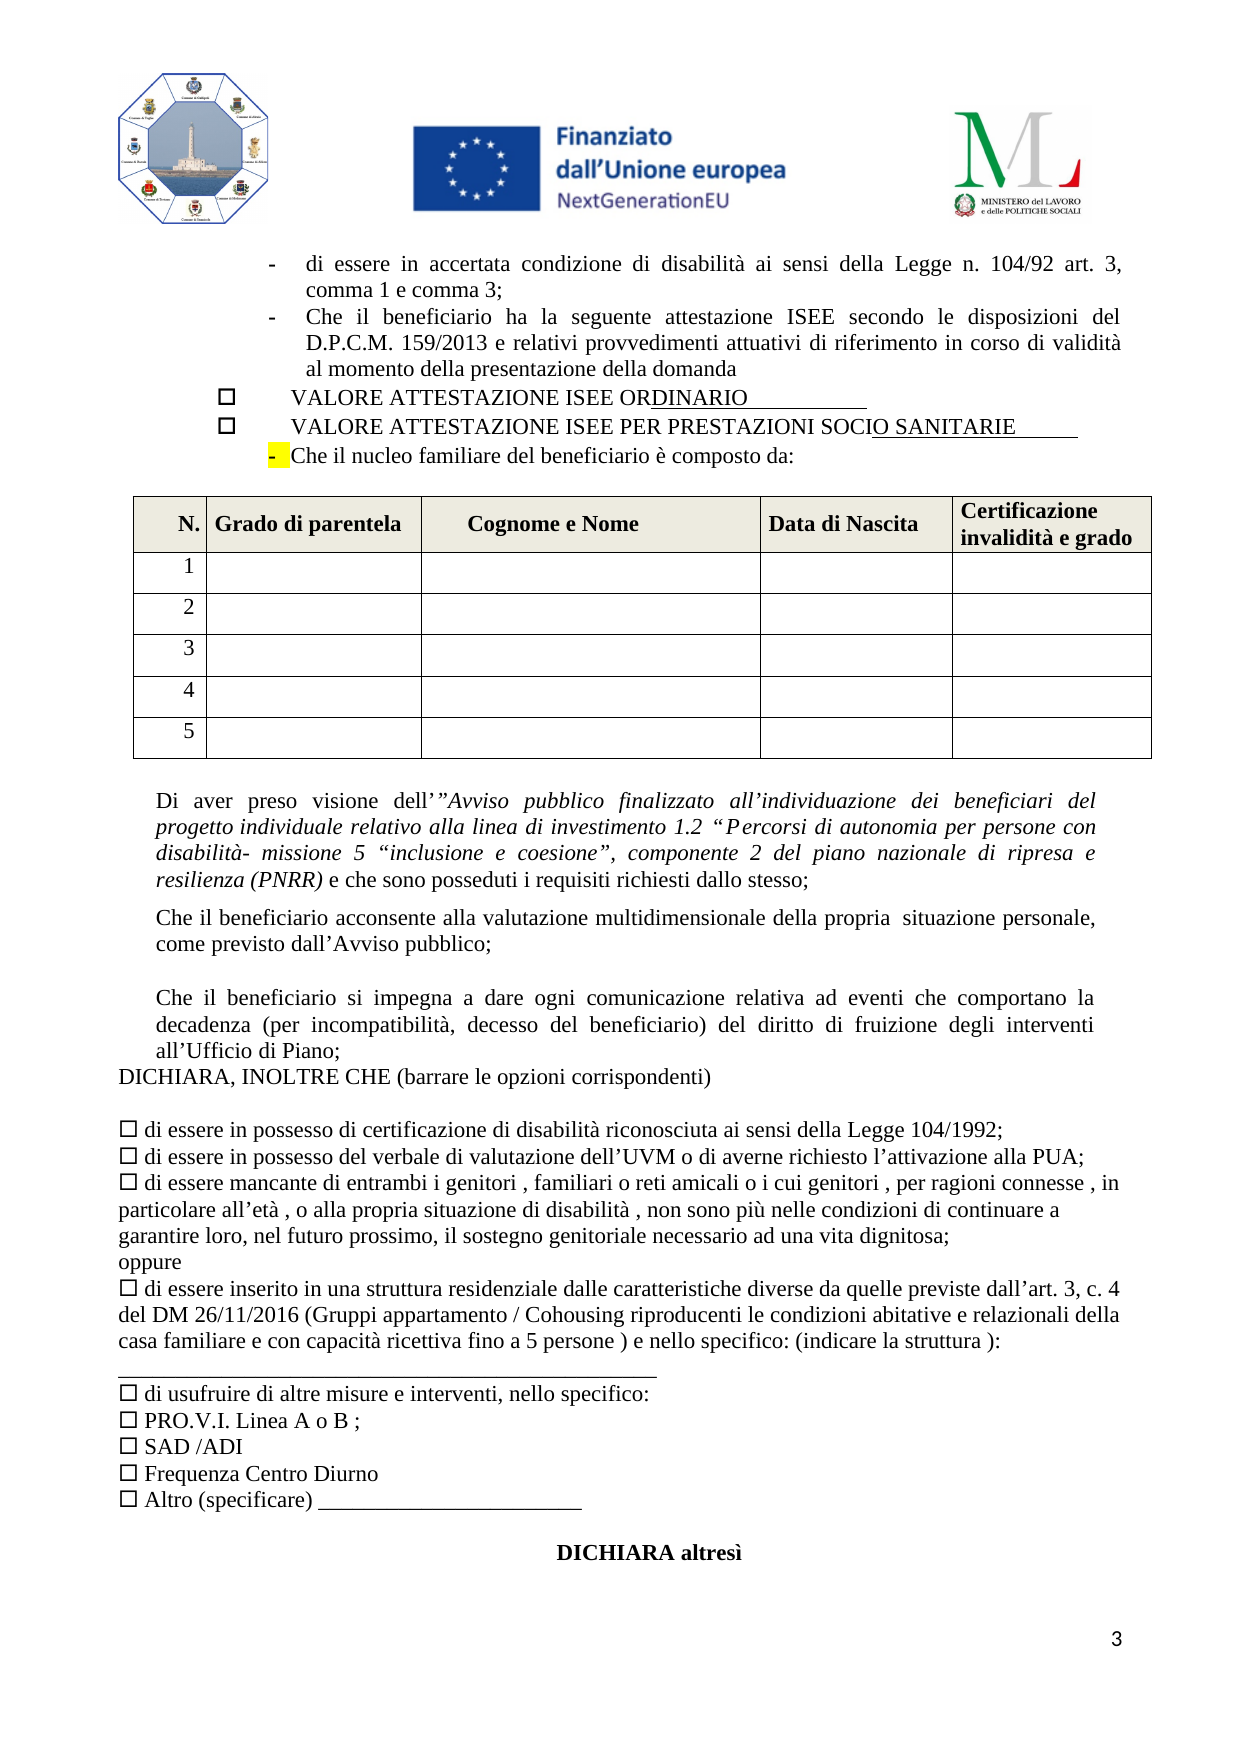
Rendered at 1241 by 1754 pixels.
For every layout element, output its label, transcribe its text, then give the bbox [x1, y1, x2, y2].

table_cell [761, 718, 952, 758]
text PRO.V.I. Linea A o B ; [118, 1407, 1122, 1433]
table_cell 4 [134, 677, 206, 717]
table_cell [761, 677, 952, 717]
table_cell [761, 635, 952, 676]
table_cell 3 [134, 635, 206, 676]
list Che il beneficiario ha la seguente attestazione ISEE secondo le disposizioni del D.P.C.M. 159/2013 e relativi provvedimenti attuativi di riferimento in corso di validità al momento della presentazione della domanda [268, 303, 1122, 382]
table_cell [953, 594, 1151, 634]
table_cell [207, 718, 421, 758]
table_cell 2 [134, 594, 206, 634]
table_cell [422, 553, 760, 593]
table_cell [422, 635, 760, 676]
list Che il beneficiario acconsente alla valutazione multidimensionale della propria situazione personale, come previsto dall’Avviso pubblico; [118, 905, 1096, 957]
table_cell [953, 677, 1151, 717]
table_header Grado di parentela [207, 497, 421, 552]
list VALORE ATTESTAZIONE ISEE ORDINARIO [216, 382, 1122, 411]
text Frequenza Centro Diurno [118, 1460, 1122, 1486]
text _______________________________________________ [118, 1354, 1122, 1380]
text di usufruire di altre misure e interventi, nello specifico: [118, 1381, 1122, 1407]
picture [402, 105, 799, 224]
text di essere inserito in una struttura residenziale dalle caratteristiche diverse da quelle previste dall’art. 3, c. 4 del DM 26/11/2016 (Gruppi appartamento / Cohousing riproducenti le condizioni abitative e relazionali della casa familiare e con capacità ricettiva fino a 5 persone ) e nello specifico: (indicare la struttura ): [118, 1275, 1122, 1354]
table_cell [422, 677, 760, 717]
table_cell [761, 553, 952, 593]
table_header Certificazione invalidità e grado [953, 497, 1151, 552]
table_cell [953, 635, 1151, 676]
text Altro (specificare) _______________________ [118, 1486, 1122, 1513]
table_cell [761, 594, 952, 634]
table_header N. [134, 497, 206, 552]
subtitle DICHIARA altresì [215, 1539, 1083, 1566]
table_cell [207, 553, 421, 593]
table_header Cognome e Nome [422, 497, 760, 552]
list Di aver preso visione dell’”Avviso pubblico finalizzato all’individuazione dei beneficiari del progetto individuale relativo alla linea di investimento 1.2 “Percorsi di autonomia per persone con disabilità- missione 5 “inclusione e coesione”, componente 2 del piano nazionale di ripresa e resilienza (PNRR) e che sono posseduti i requisiti richiesti dallo stesso; [118, 787, 1096, 892]
picture [948, 105, 1093, 224]
table_cell [207, 677, 421, 717]
table_cell 5 [134, 718, 206, 758]
list Che il beneficiario si impegna a dare ogni comunicazione relativa ad eventi che comportano la decadenza (per incompatibilità, decesso del beneficiario) del diritto di fruizione degli interventi all’Ufficio di Piano; [118, 984, 1096, 1063]
table_cell [953, 553, 1151, 593]
text oppure [118, 1248, 1122, 1275]
text SAD /ADI [118, 1433, 1122, 1460]
text di essere in possesso di certificazione di disabilità riconosciuta ai sensi della Legge 104/1992; [118, 1116, 1122, 1143]
table_cell 1 [134, 553, 206, 593]
table_cell [207, 635, 421, 676]
list Che il nucleo familiare del beneficiario è composto da: [268, 440, 1122, 469]
text DICHIARA, INOLTRE CHE (barrare le opzioni corrispondenti) [118, 1063, 1122, 1090]
table_cell [207, 594, 421, 634]
table_header Data di Nascita [761, 497, 952, 552]
table_cell [422, 594, 760, 634]
text di essere mancante di entrambi i genitori , familiari o reti amicali o i cui genitori , per ragioni connesse , in particolare all’età , o alla propria situazione di disabilità , non sono più nelle condizioni di continuare a garantire loro, nel futuro prossimo, il sostegno genitoriale necessario ad una vita dignitosa; [118, 1169, 1122, 1248]
list VALORE ATTESTAZIONE ISEE PER PRESTAZIONI SOCIO SANITARIE [216, 411, 1122, 440]
table_cell [422, 718, 760, 758]
list di essere in accertata condizione di disabilità ai sensi della Legge n. 104/92 art. 3, comma 1 e comma 3; [268, 250, 1122, 303]
text di essere in possesso del verbale di valutazione dell’UVM o di averne richiesto l’attivazione alla PUA; [118, 1143, 1122, 1169]
table_cell [953, 718, 1151, 758]
picture [118, 73, 269, 224]
